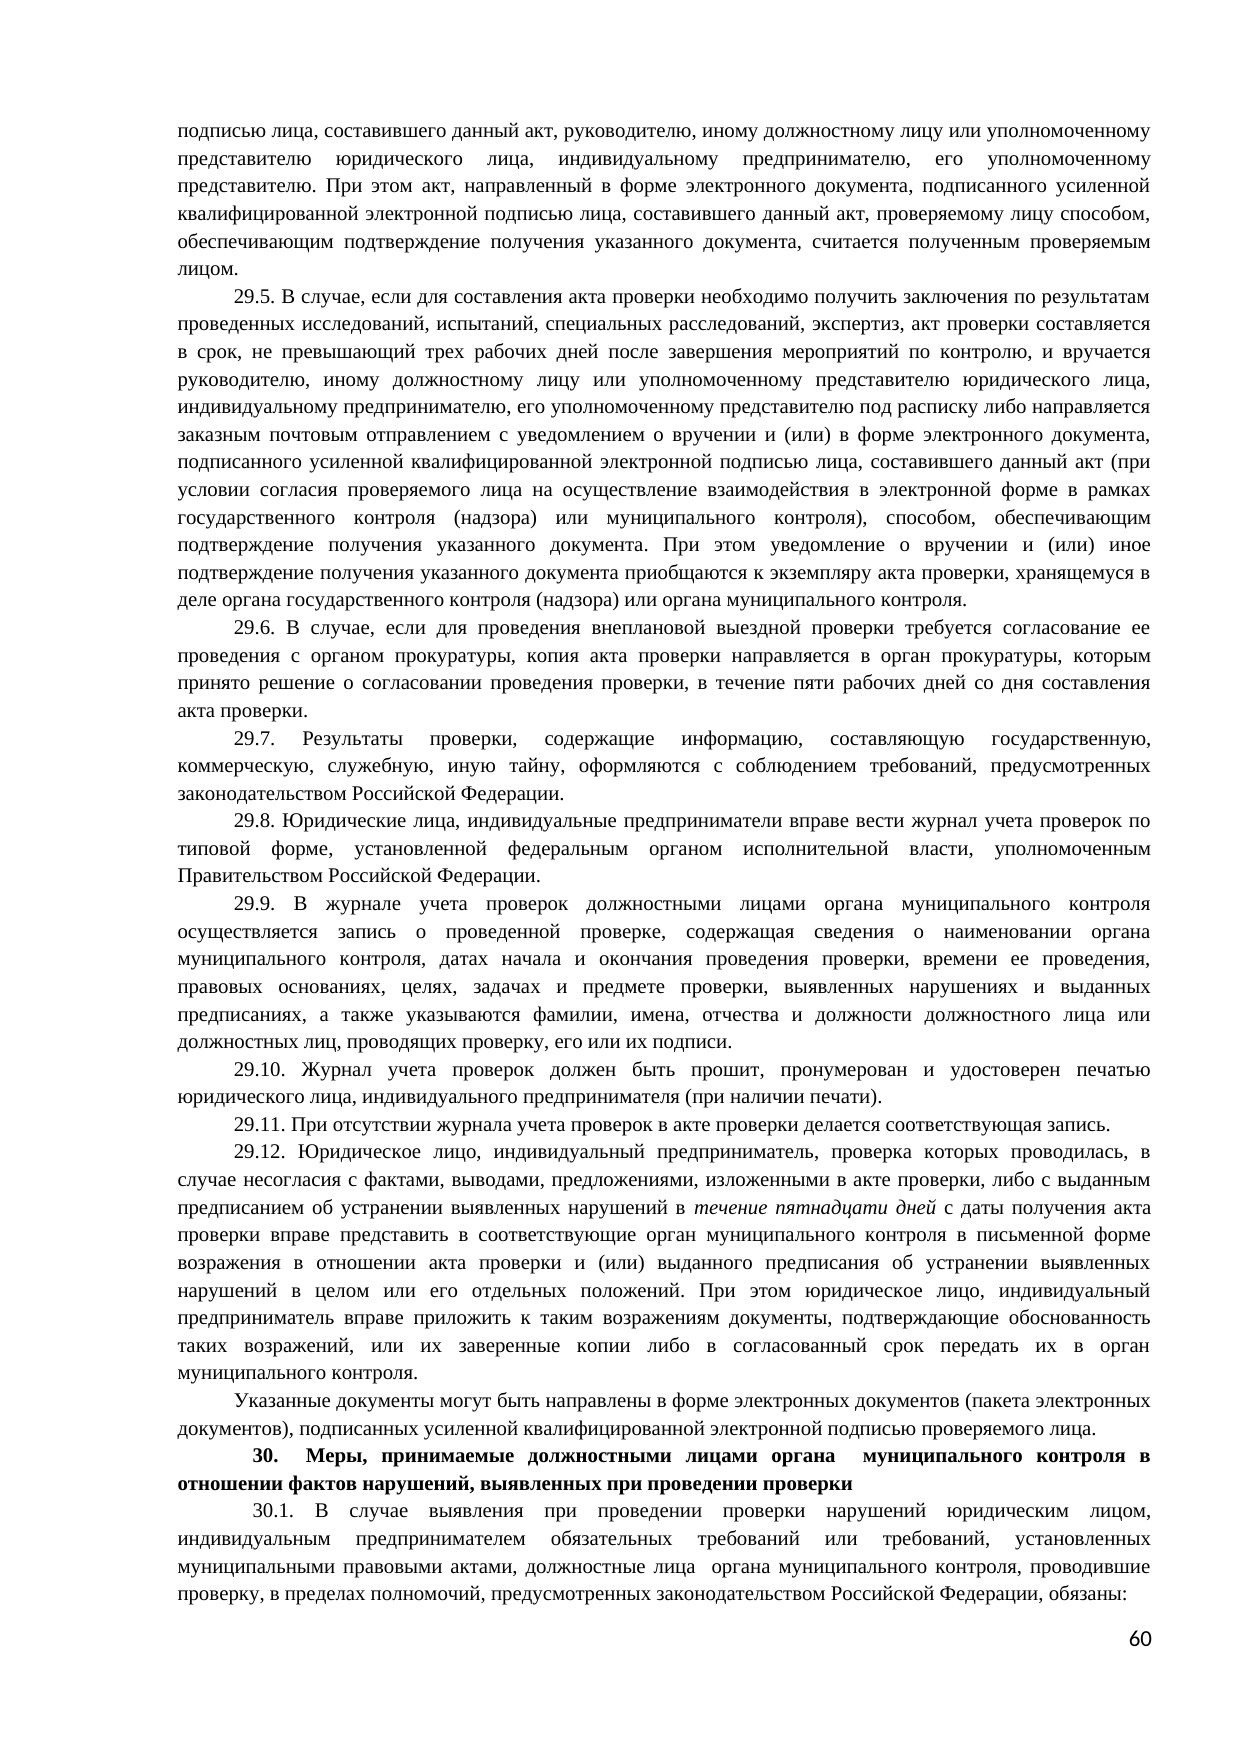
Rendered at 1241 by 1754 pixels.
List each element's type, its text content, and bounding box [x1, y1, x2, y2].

text 29.11. При отсутствии журнала учета проверок в акте проверки делается соответствующая запись. [177, 1112, 1152, 1136]
text 29.9. В журнале учета проверок должностными лицами органа муниципального контроля осуществляется запись о проведенной проверке, содержащая сведения о наименовании органа муниципального контроля, датах начала и окончания проведения проверки, времени ее проведения, правовых основаниях, целях, задачах и предмете проверки, выявленных нарушениях и выданных предписаниях, а также указываются фамилии, имена, отчества и должности должностного лица или должностных лиц, проводящих проверку, его или их подписи. [177, 891, 1152, 1053]
text 29.10. Журнал учета проверок должен быть прошит, пронумерован и удостоверен печатью юридического лица, индивидуального предпринимателя (при наличии печати). [177, 1057, 1152, 1108]
text 29.8. Юридические лица, индивидуальные предприниматели вправе вести журнал учета проверок по типовой форме, установленной федеральным органом исполнительной власти, уполномоченным Правительством Российской Федерации. [177, 808, 1152, 887]
text 29.6. В случае, если для проведения внеплановой выездной проверки требуется согласование ее проведения с органом прокуратуры, копия акта проверки направляется в орган прокуратуры, которым принято решение о согласовании проведения проверки, в течение пяти рабочих дней со дня составления акта проверки. [177, 615, 1152, 722]
text 29.7. Результаты проверки, содержащие информацию, составляющую государственную, коммерческую, служебную, иную тайну, оформляются с соблюдением требований, предусмотренных законодательством Российской Федерации. [177, 725, 1152, 805]
text 30. Меры, принимаемые должностными лицами органа муниципального контроля в отношении фактов нарушений, выявленных при проведении проверки [177, 1443, 1152, 1495]
text 29.12. Юридическое лицо, индивидуальный предприниматель, проверка которых проводилась, в случае несогласия с фактами, выводами, предложениями, изложенными в акте проверки, либо с выданным предписанием об устранении выявленных нарушений в течение пятнадцати дней с даты получения акта проверки вправе представить в соответствующие орган муниципального контроля в письменной форме возражения в отношении акта проверки и (или) выданного предписания об устранении выявленных нарушений в целом или его отдельных положений. При этом юридическое лицо, индивидуальный предприниматель вправе приложить к таким возражениям документы, подтверждающие обоснованность таких возражений, или их заверенные копии либо в согласованный срок передать их в орган муниципального контроля. [177, 1139, 1152, 1384]
text Указанные документы могут быть направлены в форме электронных документов (пакета электронных документов), подписанных усиленной квалифицированной электронной подписью проверяемого лица. [177, 1388, 1152, 1439]
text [177, 118, 1152, 280]
text 29.5. В случае, если для составления акта проверки необходимо получить заключения по результатам проведенных исследований, испытаний, специальных расследований, экспертиз, акт проверки составляется в срок, не превышающий трех рабочих дней после завершения мероприятий по контролю, и вручается руководителю, иному должностному лицу или уполномоченному представителю юридического лица, индивидуальному предпринимателю, его уполномоченному представителю под расписку либо направляется заказным почтовым отправлением с уведомлением о вручении и (или) в форме электронного документа, подписанного усиленной квалифицированной электронной подписью лица, составившего данный акт (при условии согласия проверяемого лица на осуществление взаимодействия в электронной форме в рамках государственного контроля (надзора) или муниципального контроля), способом, обеспечивающим подтверждение получения указанного документа. При этом уведомление о вручении и (или) иное подтверждение получения указанного документа приобщаются к экземпляру акта проверки, хранящемуся в деле органа государственного контроля (надзора) или органа муниципального контроля. [177, 284, 1152, 611]
text 30.1. В случае выявления при проведении проверки нарушений юридическим лицом, индивидуальным предпринимателем обязательных требований или требований, установленных муниципальными правовыми актами, должностные лица органа муниципального контроля, проводившие проверку, в пределах полномочий, предусмотренных законодательством Российской Федерации, обязаны: [177, 1498, 1152, 1605]
